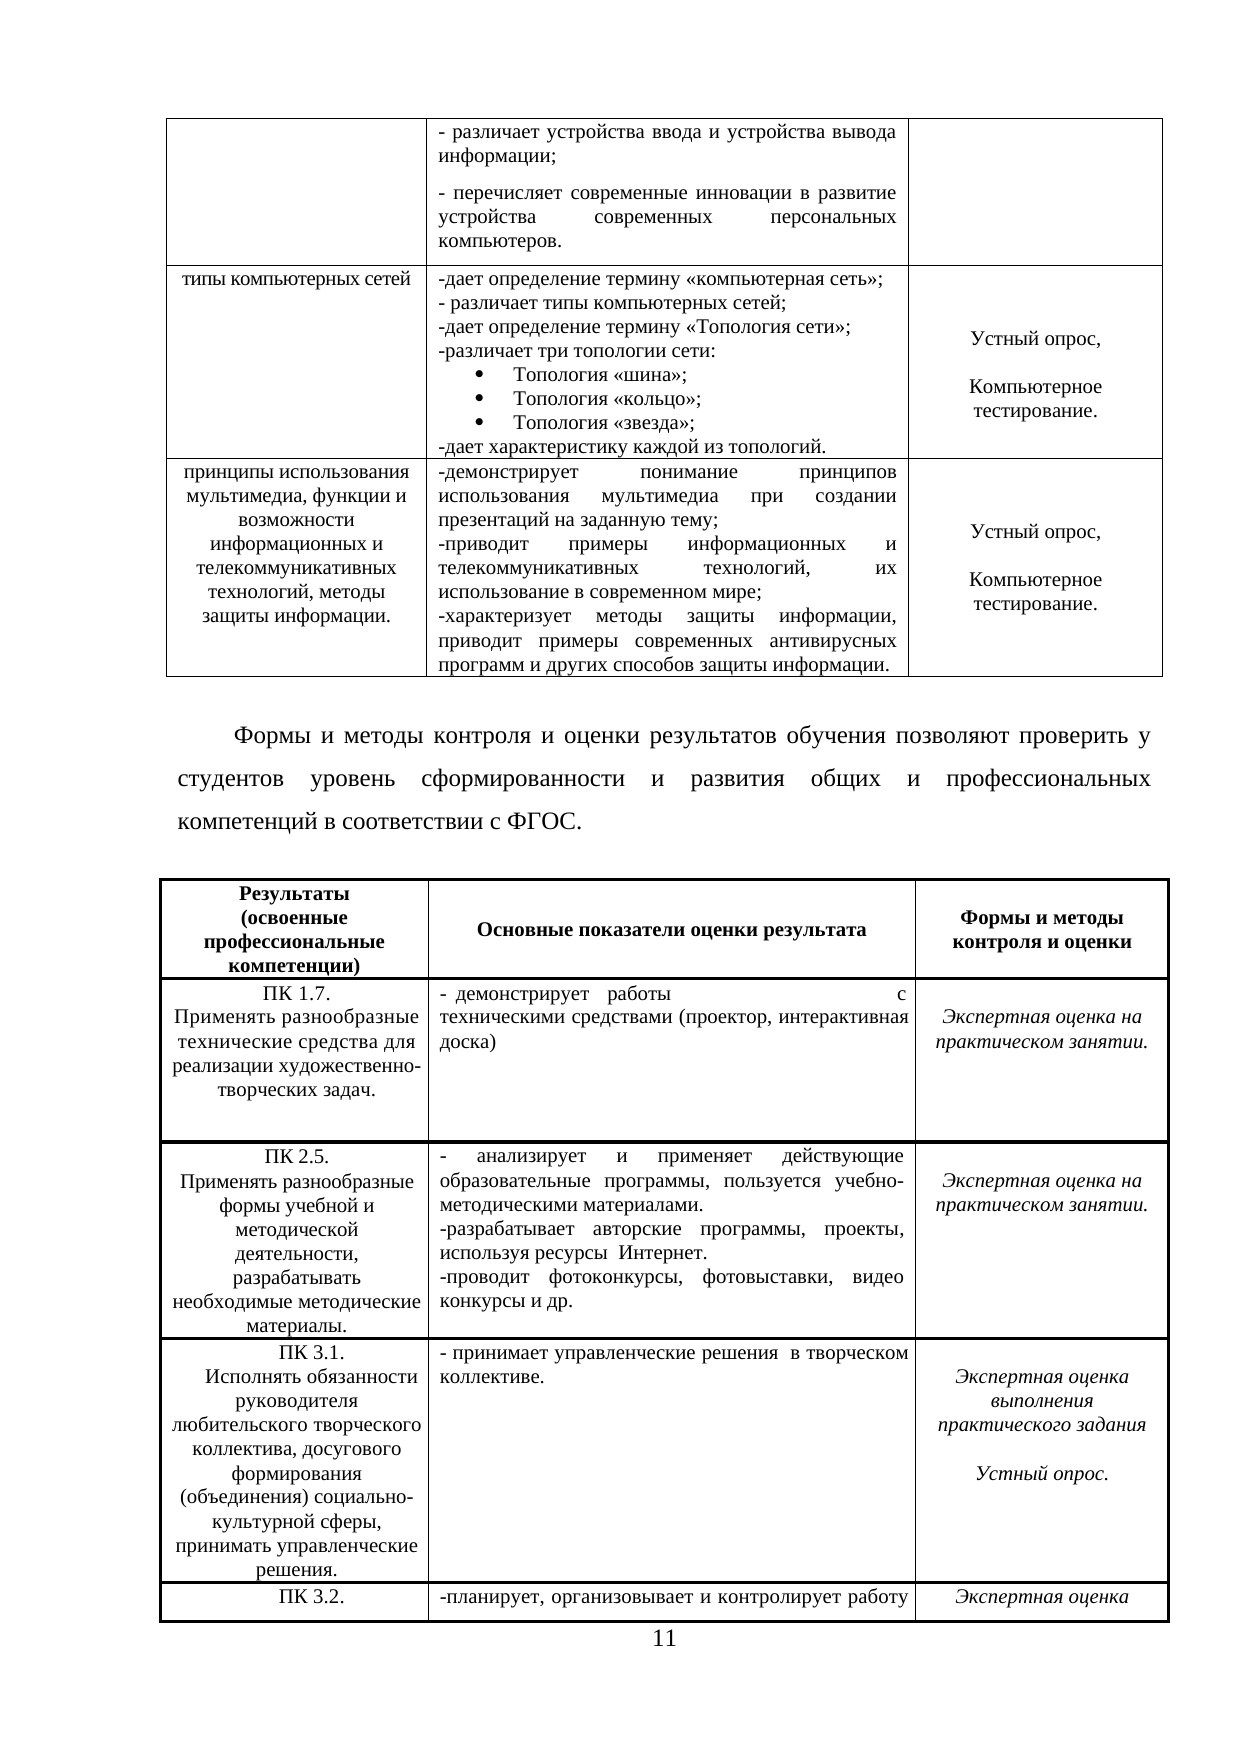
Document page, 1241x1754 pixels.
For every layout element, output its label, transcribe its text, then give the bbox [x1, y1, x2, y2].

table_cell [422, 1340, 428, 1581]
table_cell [429, 1584, 915, 1619]
table_cell Устный опрос, Компьютерное тестирование. [909, 266, 1162, 458]
table_cell принципы использования мультимедиа, функции и возможности информационных и телекоммуникативных технологий, методы защиты информации. [167, 459, 426, 676]
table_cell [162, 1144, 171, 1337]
table_cell - демонстрирует работы с техническими средствами (проектор, интерактивная доска) [429, 980, 915, 1140]
table_cell Экспертная оценка выполнения практического задания Устный опрос. [916, 1340, 1167, 1581]
table_cell -дает определение термину «компьютерная сеть»; - различает типы компьютерных сетей; -дает определение термину «Топология сети»; -различает три топологии сети: Топология «шина»; Топология «кольцо»; Топология «звезда»; -дает характеристику каждой из топологий. [427, 266, 908, 458]
table_cell ПК 1.7. Применять разнообразные технические средства для реализации художественно-творческих задач. [162, 980, 428, 1140]
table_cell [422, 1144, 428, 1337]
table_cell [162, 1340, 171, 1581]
table_header Результаты (освоенные профессиональные компетенции) [162, 881, 428, 977]
table_cell ПК 3.2. Планировать, организовывать и контролировать работу коллектива исполнителей. [162, 1584, 428, 1619]
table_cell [427, 119, 908, 264]
table_cell Экспертная оценка на практическом занятии. [916, 980, 1167, 1140]
table_cell -демонстрирует понимание принципов использования мультимедиа при создании презентаций на заданную тему; -приводит примеры информационных и телекоммуникативных технологий, их использование в современном мире; -характеризует методы защиты информации, приводит примеры современных антивирусных программ и других способов защиты информации. [427, 459, 908, 676]
table_cell Экспертная оценка на практическом занятии. [916, 1144, 1167, 1337]
table_header Основные показатели оценки результата [429, 881, 915, 977]
table_header Формы и методы контроля и оценки [916, 881, 1167, 977]
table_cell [916, 1584, 1167, 1619]
table_cell - анализирует и применяет действующие образовательные программы, пользуется учебно-методическими материалами. -разрабатывает авторские программы, проекты, используя ресурсы Интернет. -проводит фотоконкурсы, фотовыставки, видео конкурсы и др. [429, 1144, 915, 1337]
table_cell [909, 119, 1162, 264]
table_cell Устный опрос, Компьютерное тестирование. [909, 459, 1162, 676]
table_cell типы компьютерных сетей [167, 266, 426, 458]
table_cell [167, 119, 426, 264]
text Формы и методы контроля и оценки результатов обучения позволяют проверить у студентов уровень сформированности и развития общих и профессиональных компетенций в соответствии с ФГОС. [177, 720, 1152, 835]
table_cell - принимает управленческие решения в творческом коллективе. [429, 1340, 915, 1581]
